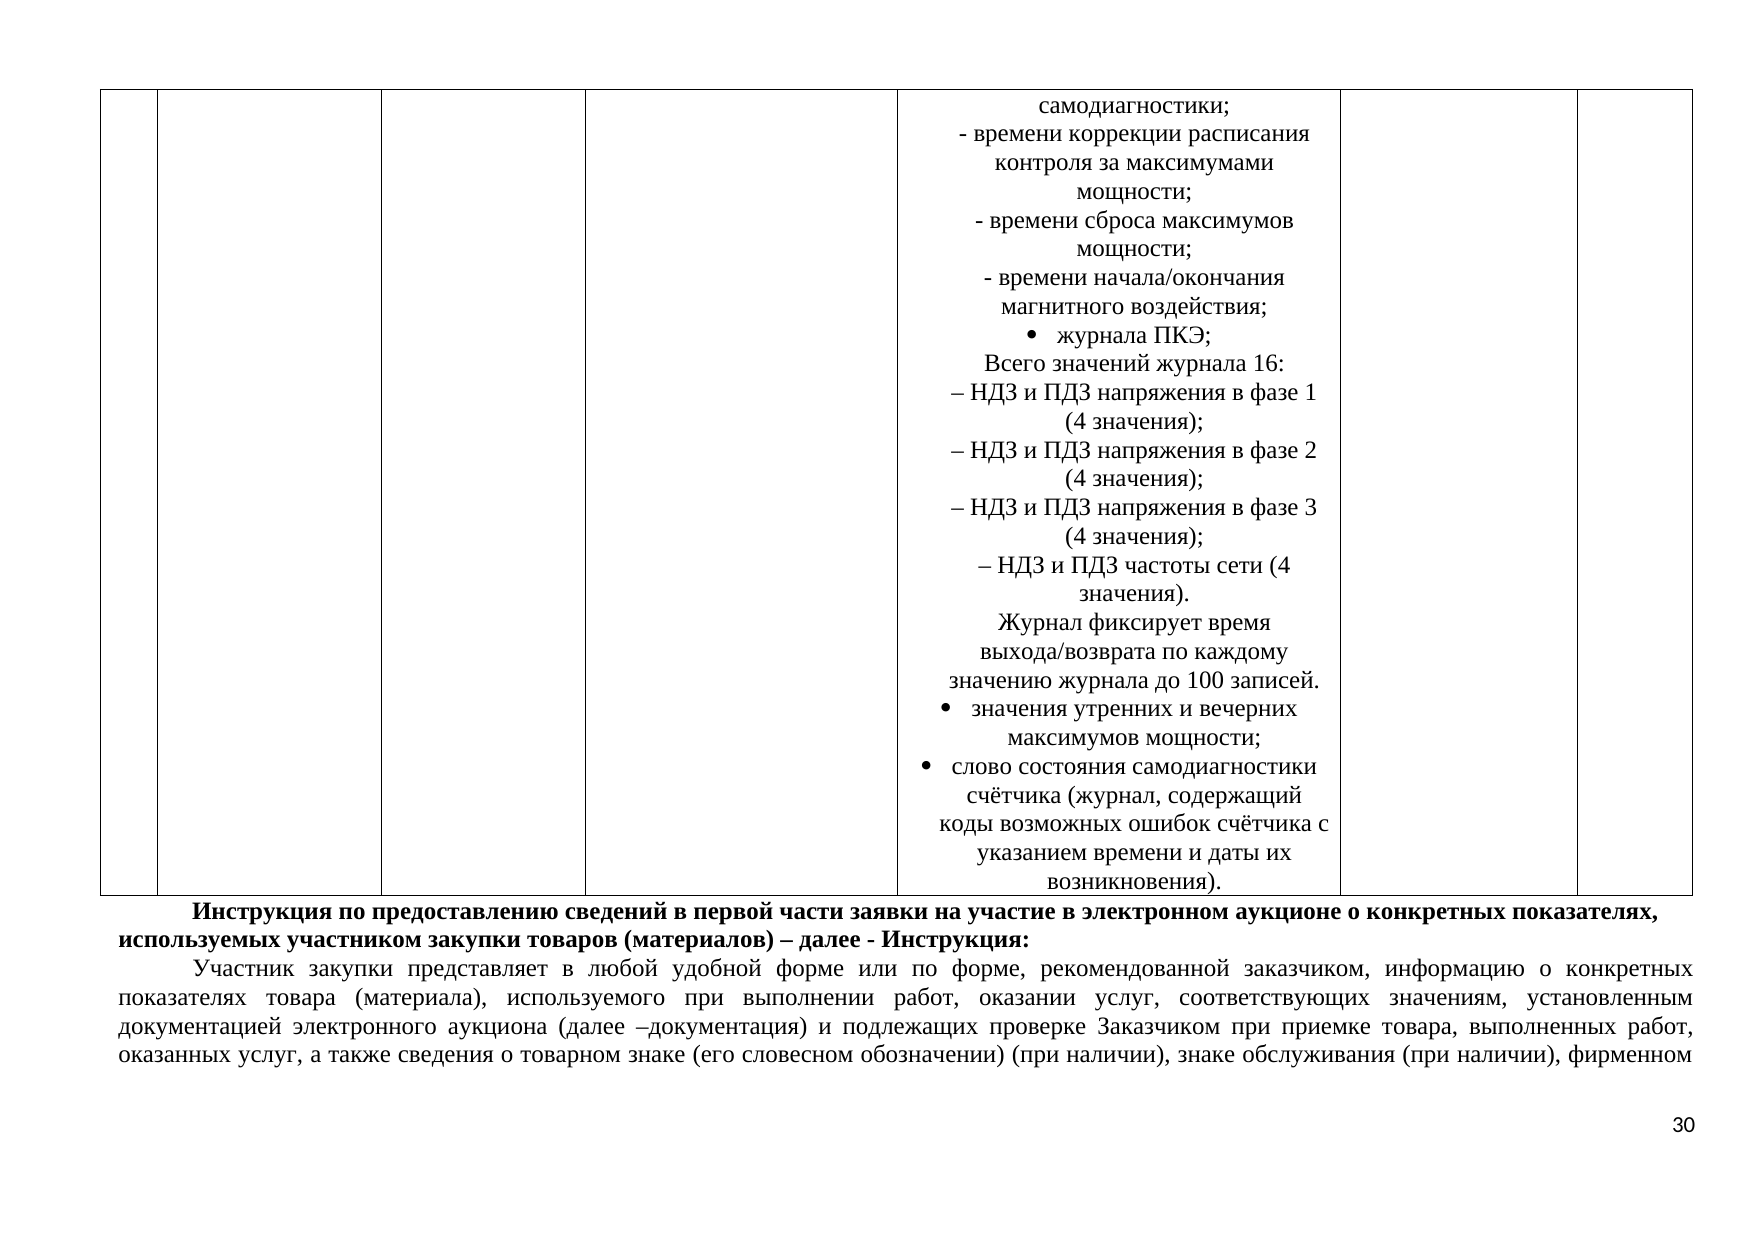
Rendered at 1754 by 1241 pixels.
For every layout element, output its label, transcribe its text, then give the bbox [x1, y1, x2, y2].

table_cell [898, 90, 1340, 895]
table_cell [1578, 90, 1692, 895]
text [118, 953, 1695, 1068]
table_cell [586, 90, 897, 895]
table_cell [1341, 90, 1577, 895]
text Инструкция по предоставлению сведений в первой части заявки на участие в электронном аукционе о конкретных показателях, используемых участником закупки товаров (материалов) – далее - Инструкция: [118, 896, 1695, 953]
